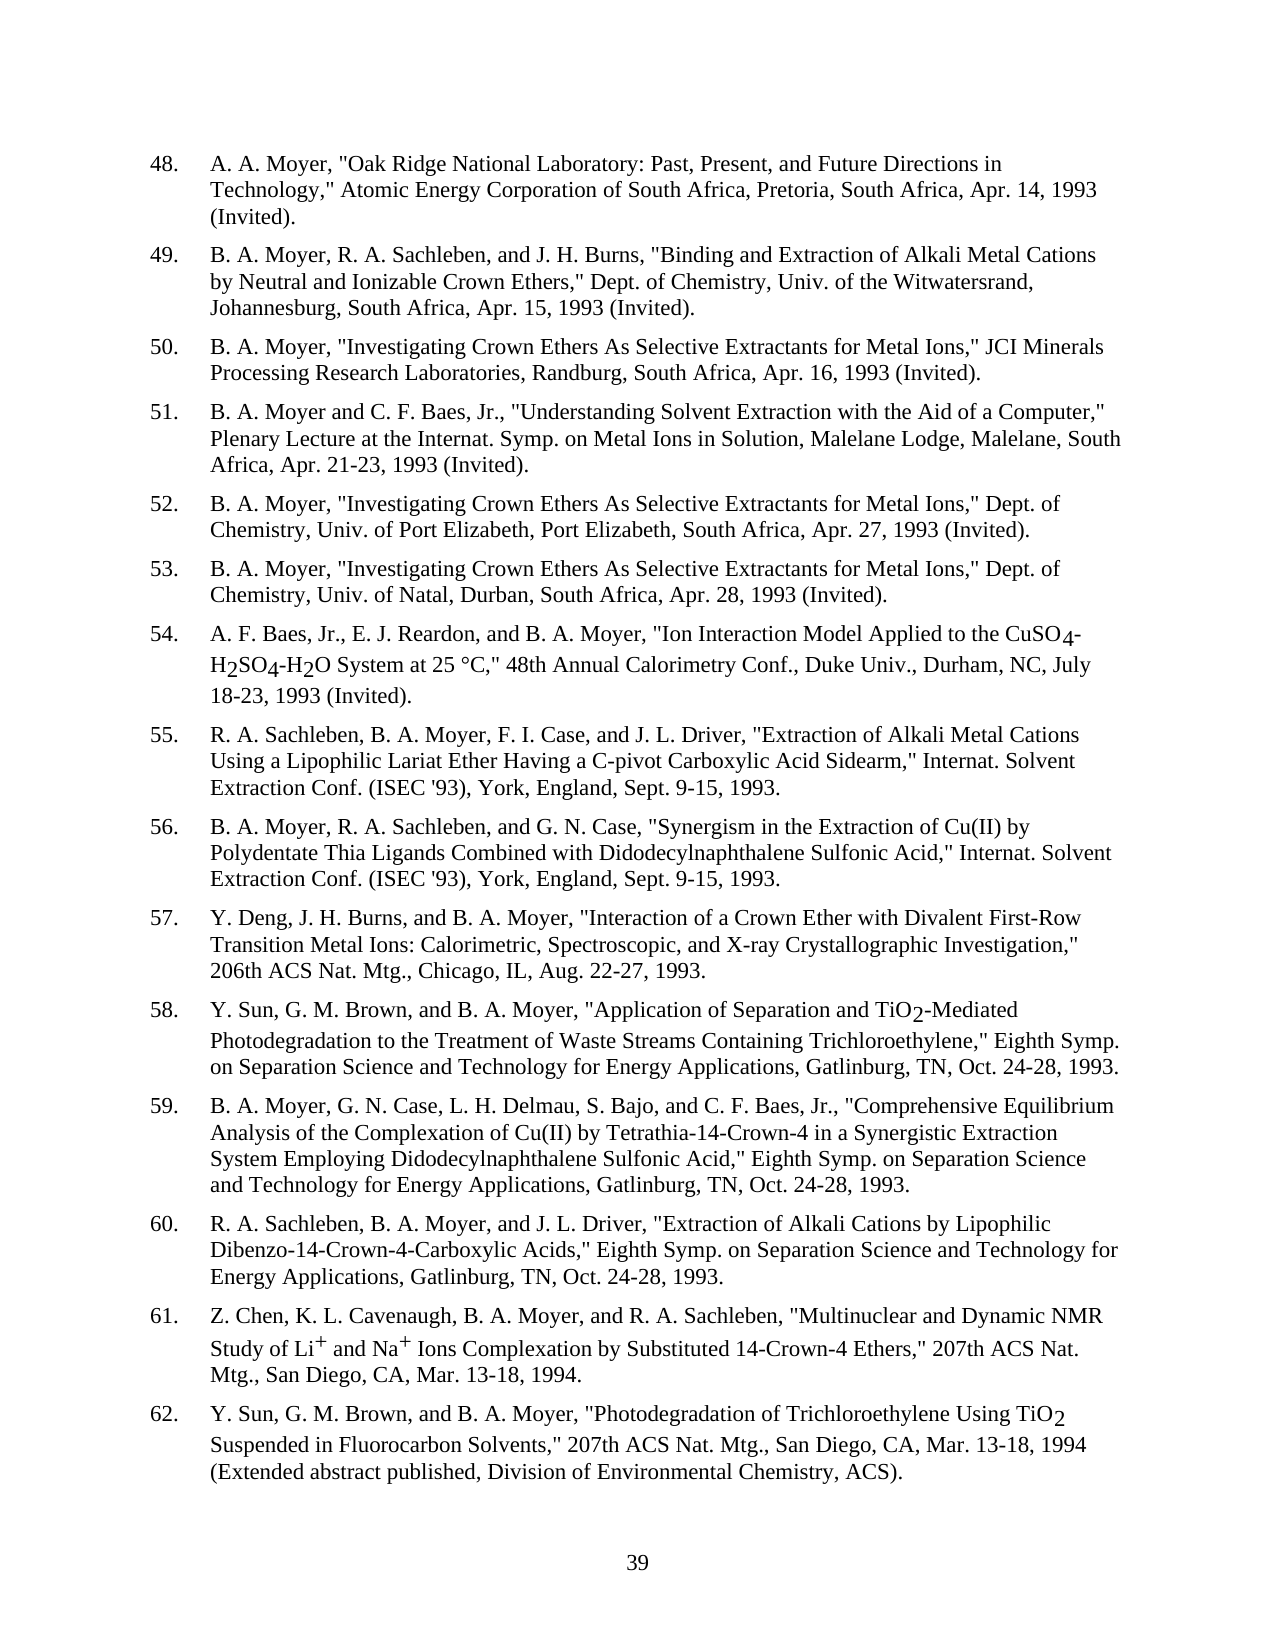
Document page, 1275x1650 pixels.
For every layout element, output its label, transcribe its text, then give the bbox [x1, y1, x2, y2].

list B. A. Moyer, "Investigating Crown Ethers As Selective Extractants for Metal Ions," Dept. of Chemistry, Univ. of Natal, Durban, South Africa, Apr. 28, 1993 (Invited). [150, 555, 1125, 608]
list B. A. Moyer, "Investigating Crown Ethers As Selective Extractants for Metal Ions," JCI Minerals Processing Research Laboratories, Randburg, South Africa, Apr. 16, 1993 (Invited). [150, 333, 1125, 386]
list B. A. Moyer, R. A. Sachleben, and G. N. Case, "Synergism in the Extraction of Cu(II) by Polydentate Thia Ligands Combined with Didodecylnaphthalene Sulfonic Acid," Internat. Solvent Extraction Conf. (ISEC '93), York, England, Sept. 9-15, 1993. [150, 813, 1125, 892]
list B. A. Moyer and C. F. Baes, Jr., "Understanding Solvent Extraction with the Aid of a Computer," Plenary Lecture at the Internat. Symp. on Metal Ions in Solution, Malelane Lodge, Malelane, South Africa, Apr. 21-23, 1993 (Invited). [150, 398, 1125, 477]
list Y. Deng, J. H. Burns, and B. A. Moyer, "Interaction of a Crown Ether with Divalent First-Row Transition Metal Ions: Calorimetric, Spectroscopic, and X-ray Crystallographic Investigation," 206th ACS Nat. Mtg., Chicago, IL, Aug. 22-27, 1993. [150, 904, 1125, 983]
list R. A. Sachleben, B. A. Moyer, F. I. Case, and J. L. Driver, "Extraction of Alkali Metal Cations Using a Lipophilic Lariat Ether Having a C-pivot Carboxylic Acid Sidearm," Internat. Solvent Extraction Conf. (ISEC '93), York, England, Sept. 9-15, 1993. [150, 721, 1125, 800]
list Y. Sun, G. M. Brown, and B. A. Moyer, "Application of Separation and TiO2-Mediated Photodegradation to the Treatment of Waste Streams Containing Trichloroethylene," Eighth Symp. on Separation Science and Technology for Energy Applications, Gatlinburg, TN, Oct. 24-28, 1993. [150, 996, 1125, 1080]
list B. A. Moyer, "Investigating Crown Ethers As Selective Extractants for Metal Ions," Dept. of Chemistry, Univ. of Port Elizabeth, Port Elizabeth, South Africa, Apr. 27, 1993 (Invited). [150, 490, 1125, 543]
list A. A. Moyer, "Oak Ridge National Laboratory: Past, Present, and Future Directions in Technology," Atomic Energy Corporation of South Africa, Pretoria, South Africa, Apr. 14, 1993 (Invited). [150, 150, 1125, 229]
list Z. Chen, K. L. Cavenaugh, B. A. Moyer, and R. A. Sachleben, "Multinuclear and Dynamic NMR Study of Li+ and Na+ Ions Complexation by Substituted 14-Crown-4 Ethers," 207th ACS Nat. Mtg., San Diego, CA, Mar. 13-18, 1994. [150, 1302, 1125, 1388]
list A. F. Baes, Jr., E. J. Reardon, and B. A. Moyer, "Ion Interaction Model Applied to the CuSO4-H2SO4-H2O System at 25 °C," 48th Annual Calorimetry Conf., Duke Univ., Durham, NC, July 18-23, 1993 (Invited). [150, 620, 1125, 709]
list Y. Sun, G. M. Brown, and B. A. Moyer, "Photodegradation of Trichloroethylene Using TiO2 Suspended in Fluorocarbon Solvents," 207th ACS Nat. Mtg., San Diego, CA, Mar. 13-18, 1994 (Extended abstract published, Division of Environmental Chemistry, ACS). [150, 1400, 1125, 1484]
list B. A. Moyer, G. N. Case, L. H. Delmau, S. Bajo, and C. F. Baes, Jr., "Comprehensive Equilibrium Analysis of the Complexation of Cu(II) by Tetrathia-14-Crown-4 in a Synergistic Extraction System Employing Didodecylnaphthalene Sulfonic Acid," Eighth Symp. on Separation Science and Technology for Energy Applications, Gatlinburg, TN, Oct. 24-28, 1993. [150, 1092, 1125, 1198]
list R. A. Sachleben, B. A. Moyer, and J. L. Driver, "Extraction of Alkali Cations by Lipophilic Dibenzo-14-Crown-4-Carboxylic Acids," Eighth Symp. on Separation Science and Technology for Energy Applications, Gatlinburg, TN, Oct. 24-28, 1993. [150, 1210, 1125, 1289]
list B. A. Moyer, R. A. Sachleben, and J. H. Burns, "Binding and Extraction of Alkali Metal Cations by Neutral and Ionizable Crown Ethers," Dept. of Chemistry, Univ. of the Witwatersrand, Johannesburg, South Africa, Apr. 15, 1993 (Invited). [150, 242, 1125, 321]
